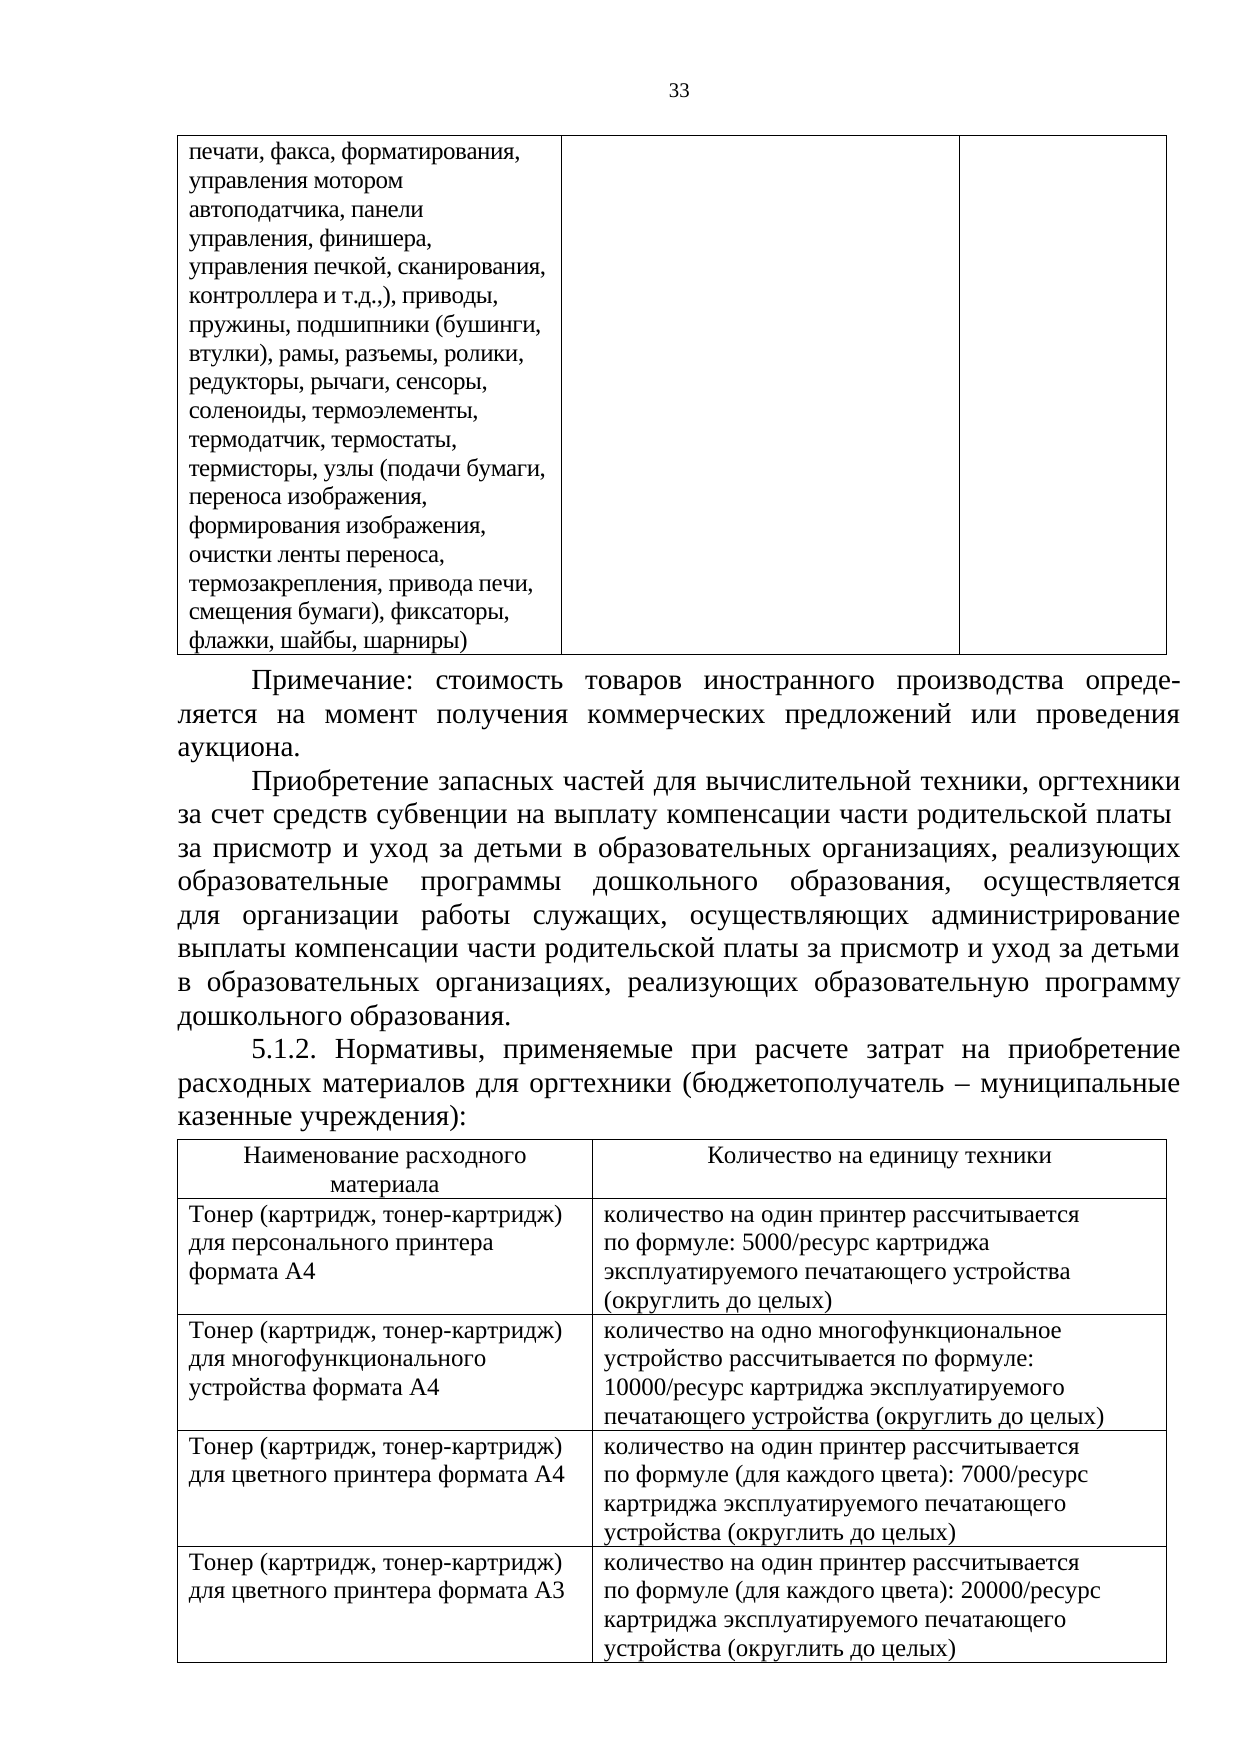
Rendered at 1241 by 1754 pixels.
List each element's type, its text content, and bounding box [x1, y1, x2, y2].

text 5.1.2. Нормативы, применяемые при расчете затрат на приобретение расходных материалов для оргтехники (бюджетополучатель – муниципальные казенные учреждения): [177, 1031, 1181, 1132]
text Примечание: стоимость товаров иностранного производства опреде- ляется на момент получения коммерческих предложений или проведения аукциона. [177, 662, 1181, 763]
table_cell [178, 136, 561, 654]
table_cell количество на одно многофункциональное устройство рассчитывается по формуле: 10000/ресурс картриджа эксплуатируемого печатающего устройства (округлить до целых) [593, 1315, 1166, 1430]
table_cell количество на один принтер рассчитывается по формуле (для каждого цвета): 20000/ресурс картриджа эксплуатируемого печатающего устройства (округлить до целых) [593, 1547, 1166, 1662]
table_header Наименование расходного материала [178, 1140, 592, 1198]
table_cell количество на один принтер рассчитывается по формуле: 5000/ресурс картриджа эксплуатируемого печатающего устройства (округлить до целых) [593, 1199, 1166, 1314]
table_cell Тонер (картридж, тонер-картридж) для персонального принтера формата А4 [178, 1199, 592, 1314]
table_header Количество на единицу техники [593, 1140, 1166, 1198]
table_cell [562, 136, 959, 654]
table_cell Тонер (картридж, тонер-картридж) для цветного принтера формата А3 [178, 1547, 592, 1662]
table_cell Тонер (картридж, тонер-картридж) для многофункционального устройства формата А4 [178, 1315, 592, 1430]
text Приобретение запасных частей для вычислительной техники, оргтехники за счет средств субвенции на выплату компенсации части родительской платы за присмотр и уход за детьми в образовательных организациях, реализующих образовательные программы дошкольного образования, осуществляется для организации работы служащих, осуществляющих администрирование выплаты компенсации части родительской платы за присмотр и уход за детьми в образовательных организациях, реализующих образовательную программу дошкольного образования. [177, 763, 1181, 1031]
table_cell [960, 136, 1166, 654]
table_cell количество на один принтер рассчитывается по формуле (для каждого цвета): 7000/ресурс картриджа эксплуатируемого печатающего устройства (округлить до целых) [593, 1431, 1166, 1546]
table_cell Тонер (картридж, тонер-картридж) для цветного принтера формата А4 [178, 1431, 592, 1546]
